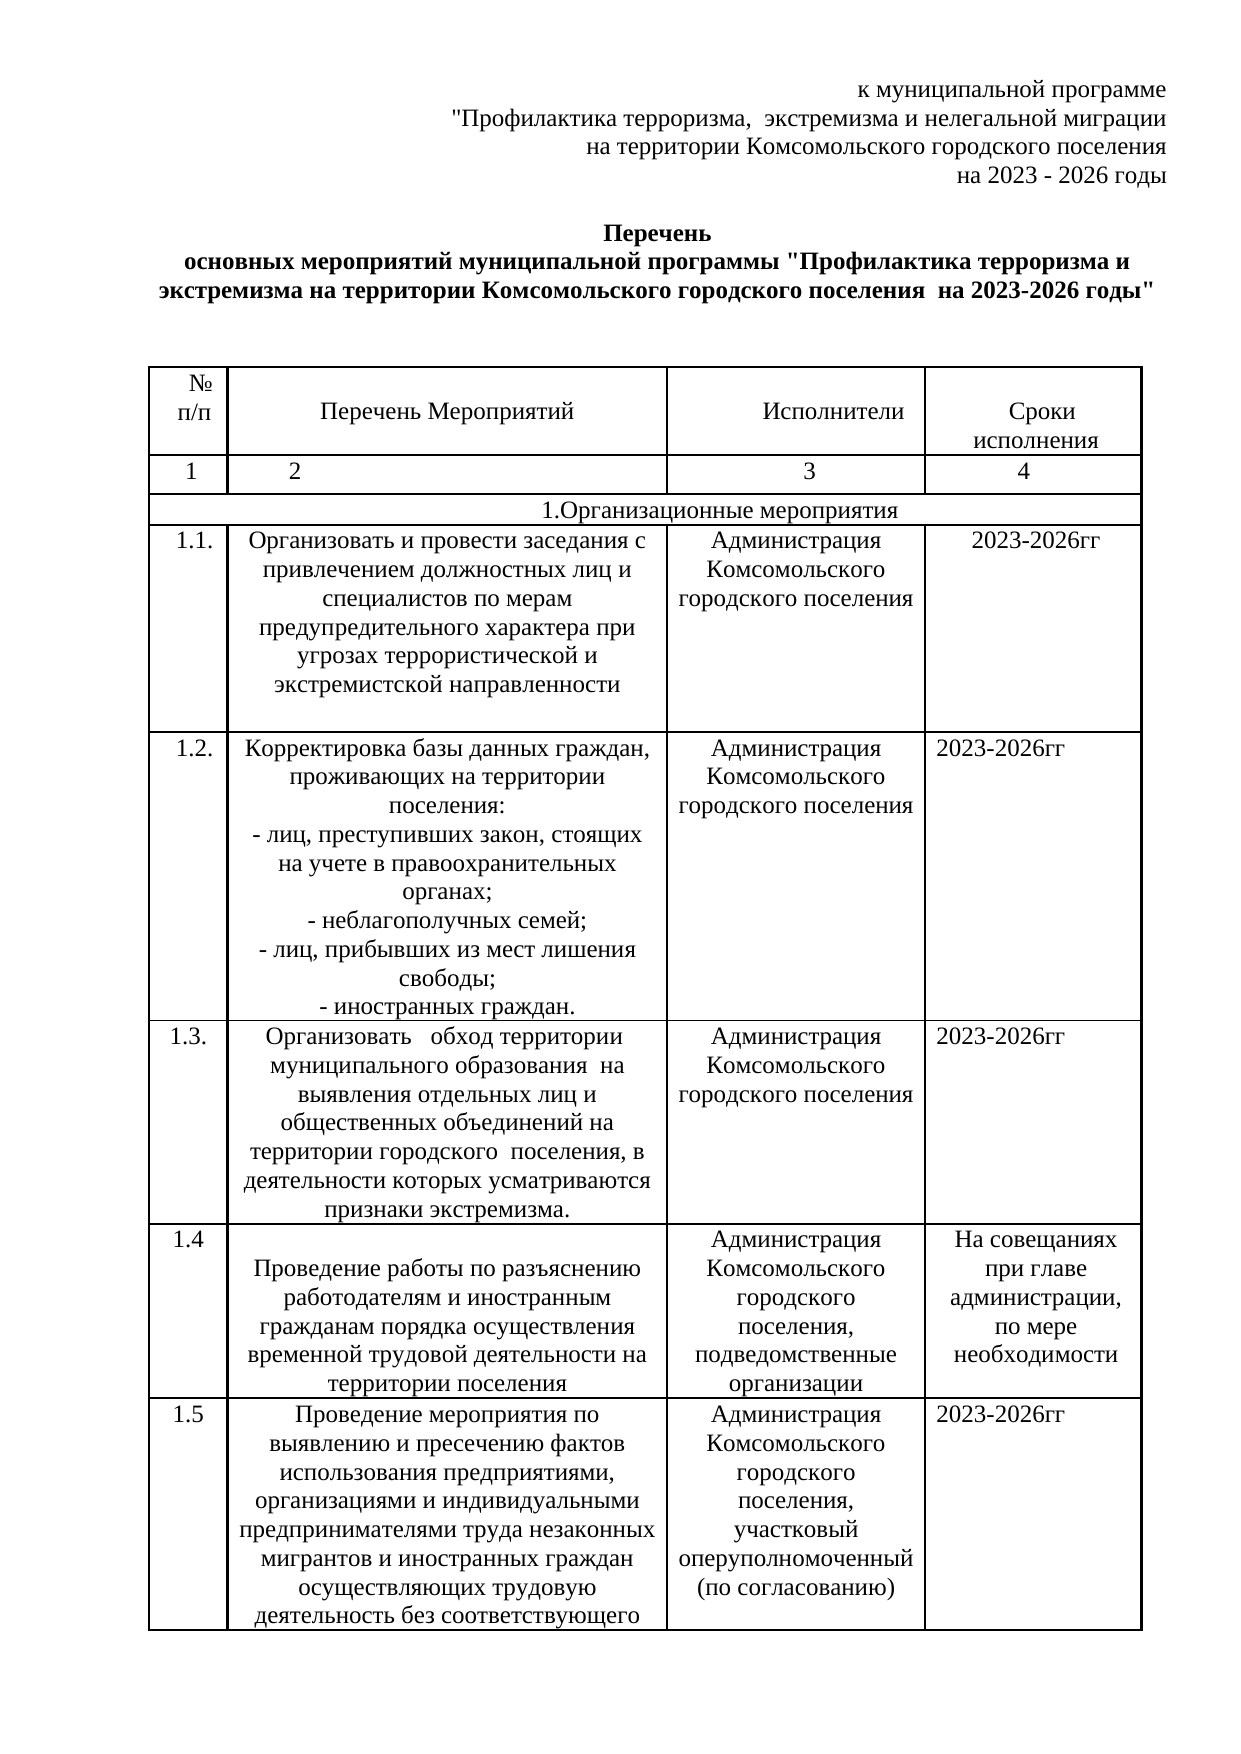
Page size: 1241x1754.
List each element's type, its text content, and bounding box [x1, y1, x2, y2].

text Перечень основных мероприятий муниципальной программы "Профилактика терроризма и экстремизма на территории Комсомольского городского поселения на 2023-2026 годы" [148, 218, 1167, 304]
text к муниципальной программе [148, 74, 1167, 103]
text на территории Комсомольского городского поселения [148, 131, 1167, 160]
text "Профилактика терроризма, экстремизма и нелегальной миграции [148, 103, 1167, 131]
table_header [143, 333, 1141, 1636]
text на 2023 - 2026 годы [148, 160, 1167, 218]
